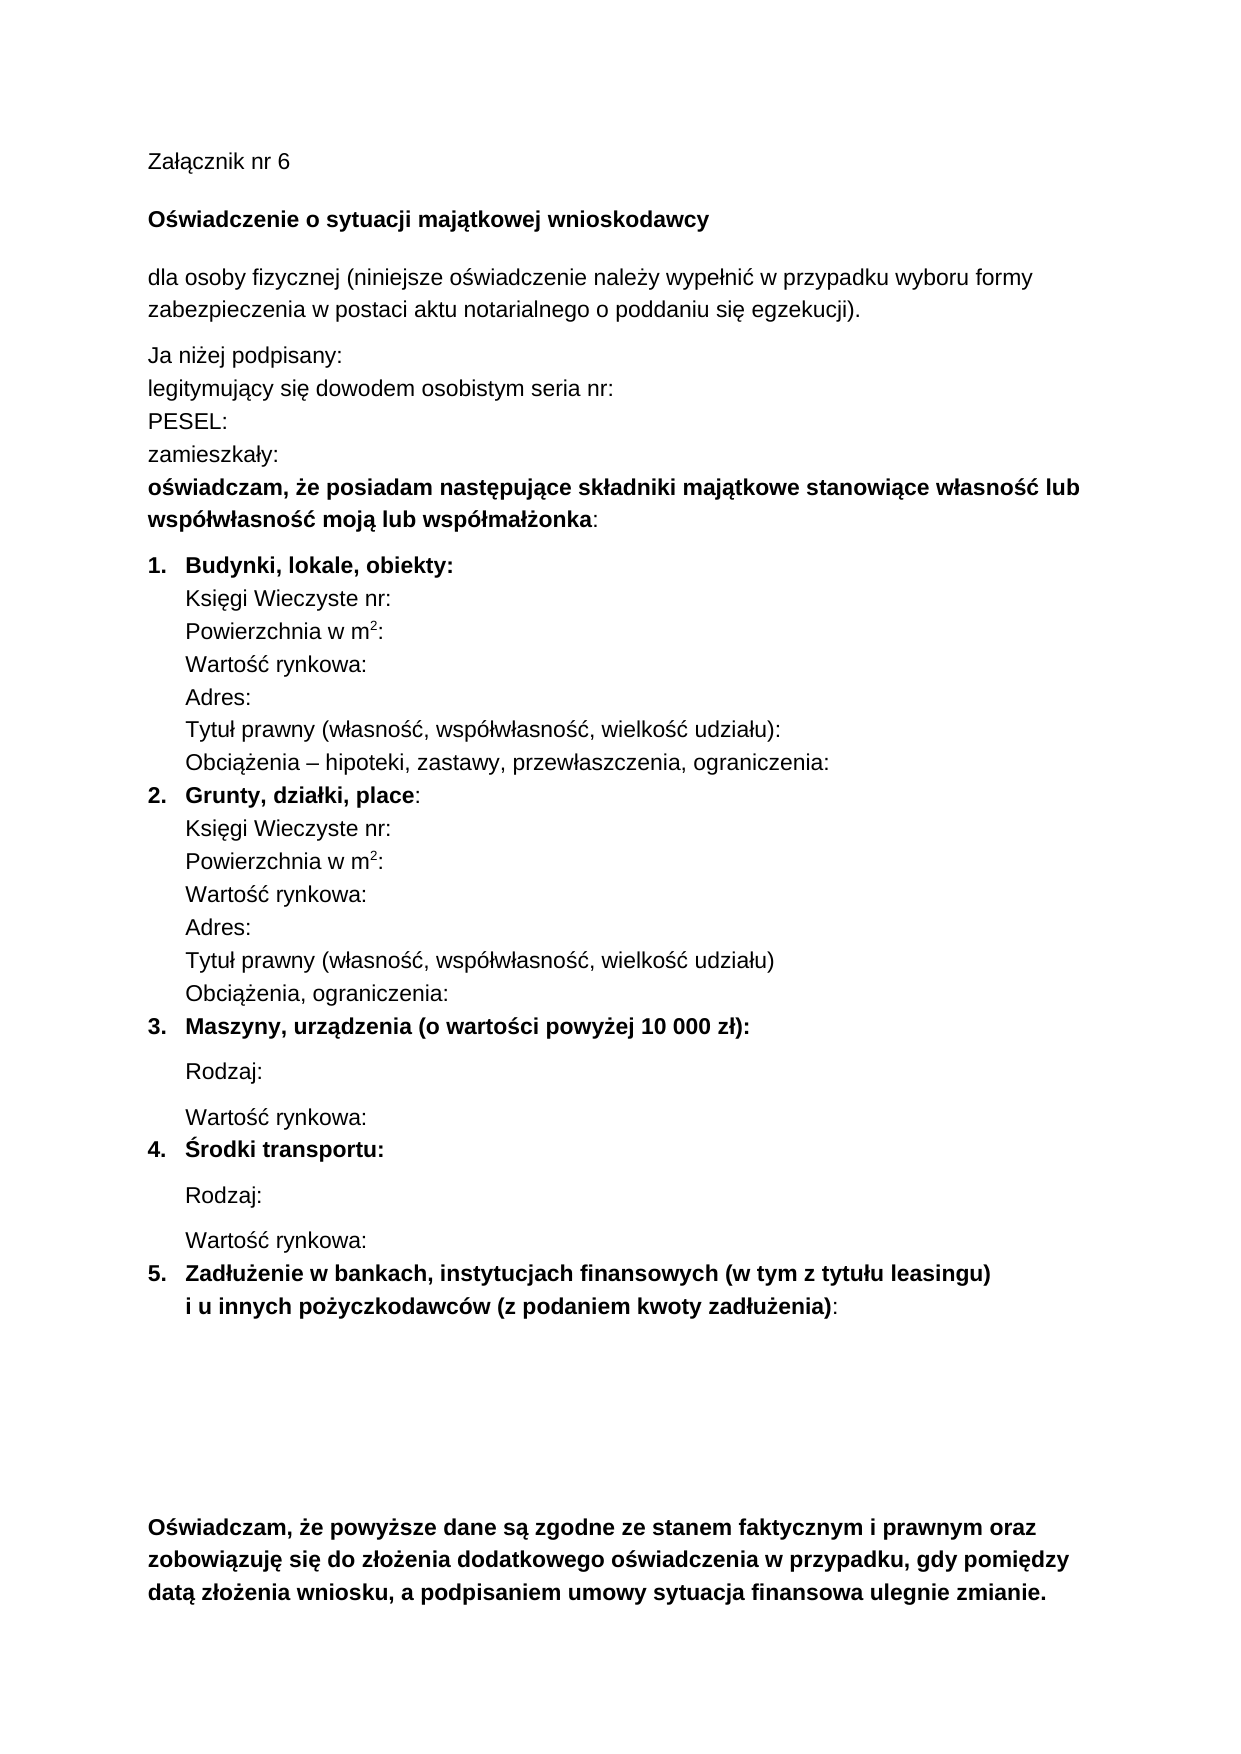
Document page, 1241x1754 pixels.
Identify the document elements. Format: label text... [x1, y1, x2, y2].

text Wartość rynkowa: [185, 1103, 1092, 1130]
list Księgi Wieczyste nr: [185, 585, 1092, 611]
text Oświadczam, że powyższe dane są zgodne ze stanem faktycznym i prawnym oraz zobowiązuję się do złożenia dodatkowego oświadczenia w przypadku, gdy pomiędzy datą złożenia wniosku, a podpisaniem umowy sytuacja finansowa ulegnie zmianie. [148, 1513, 1092, 1606]
text legitymujący się dowodem osobistym seria nr: [148, 375, 1092, 401]
list Wartość rynkowa: [185, 651, 1092, 677]
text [148, 148, 1092, 174]
list Tytuł prawny (własność, współwłasność, wielkość udziału): [185, 716, 1092, 743]
list Obciążenia, ograniczenia: [185, 980, 1092, 1006]
list Powierzchnia w m2: [185, 618, 1092, 644]
text zamieszkały: [148, 441, 1092, 467]
list Tytuł prawny (własność, współwłasność, wielkość udziału) [185, 947, 1092, 973]
list Adres: [185, 914, 1092, 940]
text dla osoby fizycznej (niniejsze oświadczenie należy wypełnić w przypadku wyboru formy zabezpieczenia w postaci aktu notarialnego o poddaniu się egzekucji). [148, 263, 1092, 323]
list Grunty, działki, place: [148, 782, 1092, 809]
text Rodzaj: [185, 1182, 1092, 1208]
list Obciążenia – hipoteki, zastawy, przewłaszczenia, ograniczenia: [185, 749, 1092, 776]
list Wartość rynkowa: [185, 1227, 1092, 1254]
text Oświadczenie o sytuacji majątkowej wnioskodawcy [148, 206, 1092, 232]
list Wartość rynkowa: [185, 881, 1092, 907]
list Budynki, lokale, obiekty: [148, 552, 1092, 578]
list Powierzchnia w m2: [185, 848, 1092, 874]
list Księgi Wieczyste nr: [185, 815, 1092, 842]
text Ja niżej podpisany: [148, 342, 1092, 368]
list Adres: [185, 683, 1092, 710]
text Rodzaj: [185, 1058, 1092, 1084]
list Środki transportu: [147, 1136, 1092, 1163]
text oświadczam, że posiadam następujące składniki majątkowe stanowiące własność lub współwłasność moją lub współmałżonka: [148, 473, 1092, 533]
list Zadłużenie w bankach, instytucjach finansowych (w tym z tytułu leasingu) i u innych pożyczkodawców (z podaniem kwoty zadłużenia): [148, 1260, 1092, 1319]
list Maszyny, urządzenia (o wartości powyżej 10 000 zł): [148, 1013, 1092, 1039]
text PESEL: [148, 408, 1092, 434]
